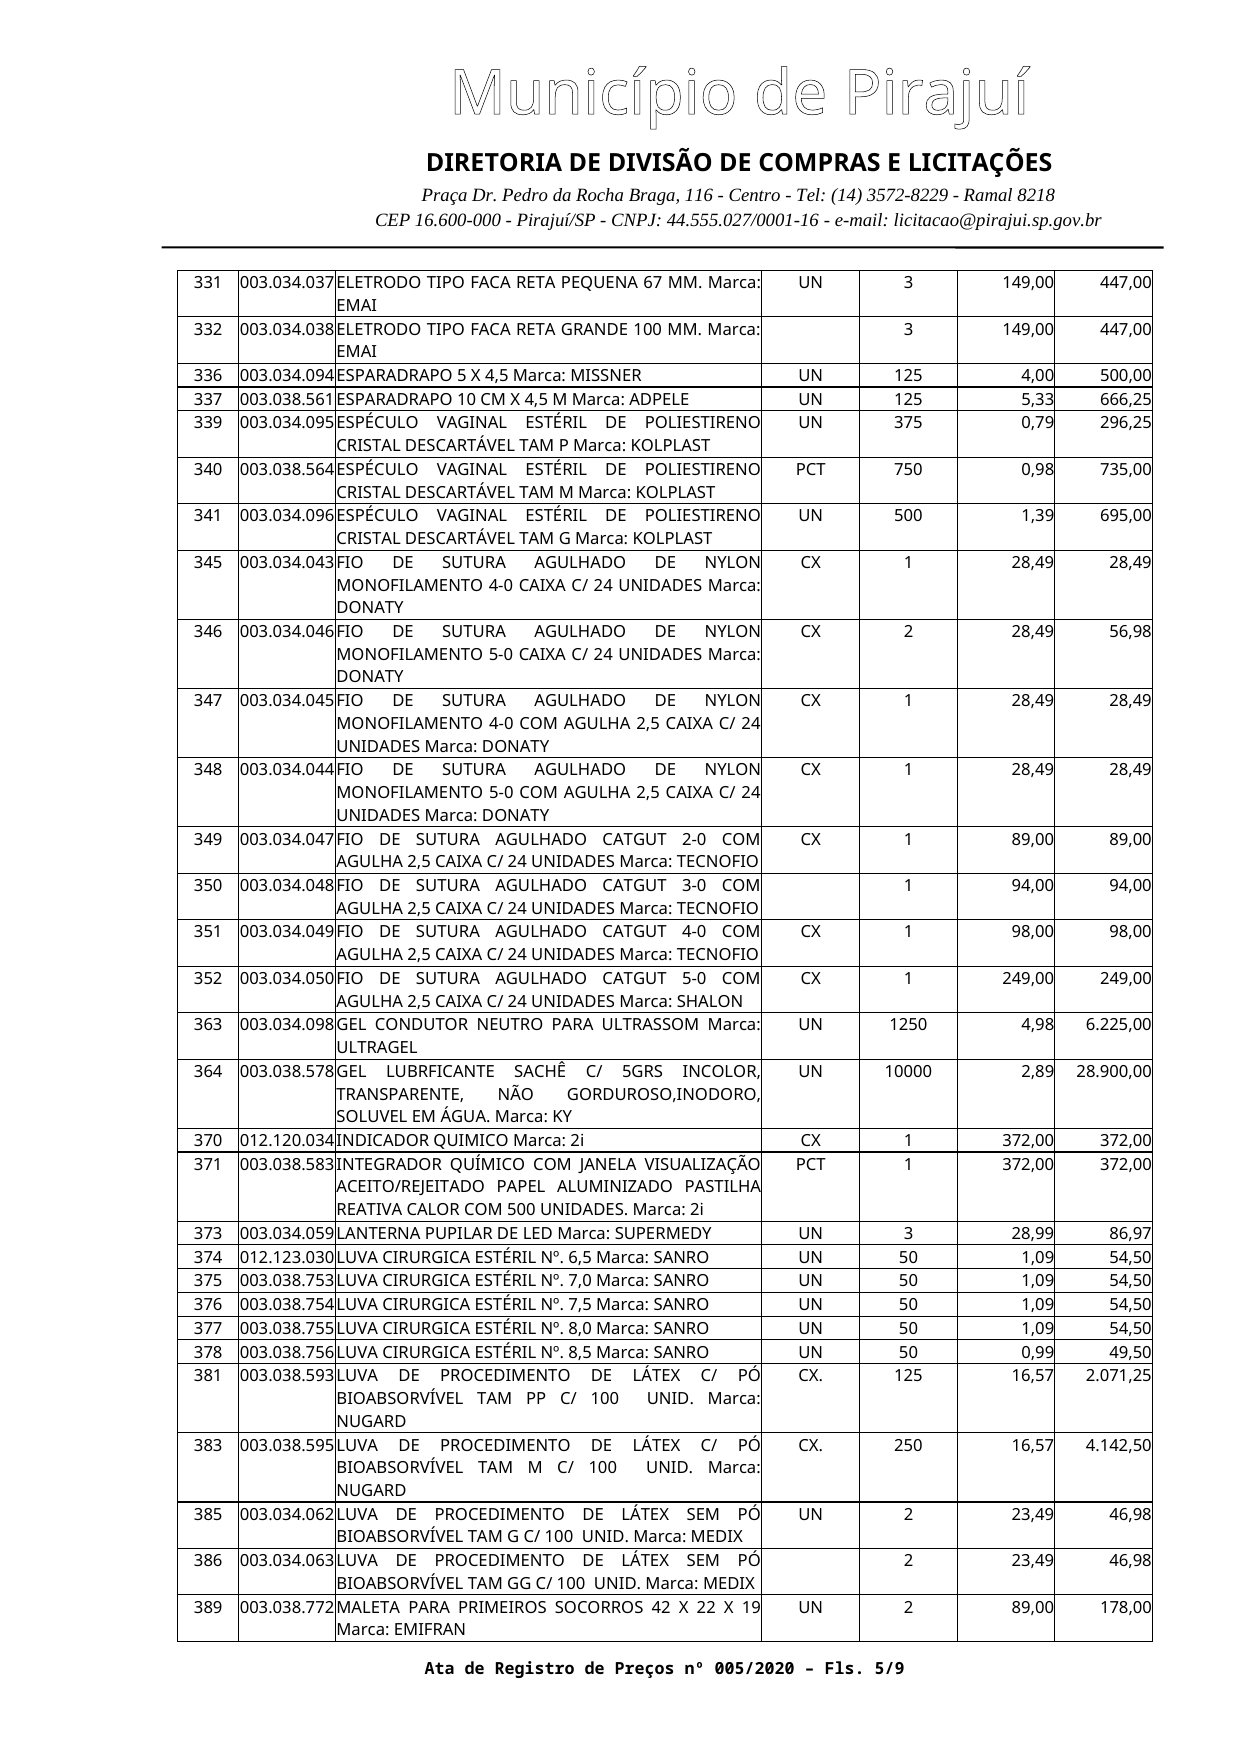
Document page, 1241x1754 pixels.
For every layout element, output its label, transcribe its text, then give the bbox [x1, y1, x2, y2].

table_cell 339 [178, 411, 238, 457]
table_cell 249,00 [958, 967, 1054, 1012]
table_cell ESPÉCULO VAGINAL ESTÉRIL DE POLIESTIRENO CRISTAL DESCARTÁVEL TAM P Marca: KOLPLAST [336, 411, 761, 457]
table_cell [762, 1549, 859, 1594]
table_cell 348 [178, 758, 238, 826]
table_cell UN [762, 388, 859, 410]
table_cell 23,49 [958, 1503, 1054, 1548]
table_cell 003.038.756 [239, 1340, 335, 1363]
table_cell 4.142,50 [1055, 1433, 1152, 1501]
table_cell 347 [178, 689, 238, 757]
table_cell 1 [860, 920, 957, 966]
table_cell 1,09 [958, 1317, 1054, 1339]
table_cell FIO DE SUTURA AGULHADO CATGUT 3-0 COM AGULHA 2,5 CAIXA C/ 24 UNIDADES Marca: TECNOFIO [336, 874, 761, 919]
table_cell 003.034.063 [239, 1549, 335, 1594]
table_cell 003.034.049 [239, 920, 335, 966]
table_cell 1 [860, 827, 957, 873]
table_cell 3 [860, 271, 957, 316]
table_cell 94,00 [1055, 874, 1152, 919]
table_cell CX [762, 827, 859, 873]
table_cell 373 [178, 1222, 238, 1244]
table_cell 4,00 [958, 364, 1054, 386]
table_cell UN [762, 1293, 859, 1316]
table_cell 2 [860, 1595, 957, 1641]
table_cell UN [762, 504, 859, 549]
table_cell 003.038.593 [239, 1364, 335, 1432]
table_cell 012.123.030 [239, 1245, 335, 1268]
table_cell 376 [178, 1293, 238, 1316]
table_cell 1,39 [958, 504, 1054, 549]
table_cell FIO DE SUTURA AGULHADO CATGUT 4-0 COM AGULHA 2,5 CAIXA C/ 24 UNIDADES Marca: TECNOFIO [336, 920, 761, 966]
table_cell 6.225,00 [1055, 1013, 1152, 1058]
table_cell 336 [178, 364, 238, 386]
table_cell 750 [860, 458, 957, 503]
table_cell 372,00 [1055, 1129, 1152, 1151]
table_cell 012.120.034 [239, 1129, 335, 1151]
table_cell 003.038.583 [239, 1153, 335, 1221]
table_cell 46,98 [1055, 1503, 1152, 1548]
table_cell 447,00 [1055, 317, 1152, 363]
table_cell 350 [178, 874, 238, 919]
table_cell 1,09 [958, 1245, 1054, 1268]
table_cell 500 [860, 504, 957, 549]
table_cell 250 [860, 1433, 957, 1501]
table_cell 10000 [860, 1060, 957, 1128]
table_cell 003.038.755 [239, 1317, 335, 1339]
table_cell FIO DE SUTURA AGULHADO DE NYLON MONOFILAMENTO 5-0 CAIXA C/ 24 UNIDADES Marca: DONATY [336, 620, 761, 688]
table_cell LUVA DE PROCEDIMENTO DE LÁTEX SEM PÓ BIOABSORVÍVEL TAM GG C/ 100 UNID. Marca: MEDIX [336, 1549, 761, 1594]
table_cell 28,49 [1055, 689, 1152, 757]
table_cell 28,49 [958, 620, 1054, 688]
table_cell UN [762, 364, 859, 386]
table_cell 54,50 [1055, 1293, 1152, 1316]
table_cell CX [762, 551, 859, 619]
table_cell 666,25 [1055, 388, 1152, 410]
table_cell 364 [178, 1060, 238, 1128]
table_cell CX [762, 758, 859, 826]
table_cell 0,79 [958, 411, 1054, 457]
table_cell 332 [178, 317, 238, 363]
table_cell ESPÉCULO VAGINAL ESTÉRIL DE POLIESTIRENO CRISTAL DESCARTÁVEL TAM G Marca: KOLPLAST [336, 504, 761, 549]
table_cell 371 [178, 1153, 238, 1221]
table_cell 370 [178, 1129, 238, 1151]
table_cell 003.038.578 [239, 1060, 335, 1128]
table_cell UN [762, 1269, 859, 1292]
table_cell 28,49 [958, 758, 1054, 826]
table_cell 003.034.046 [239, 620, 335, 688]
table_cell 003.038.772 [239, 1595, 335, 1641]
table_cell FIO DE SUTURA AGULHADO DE NYLON MONOFILAMENTO 4-0 COM AGULHA 2,5 CAIXA C/ 24 UNIDADES Marca: DONATY [336, 689, 761, 757]
table_cell UN [762, 1317, 859, 1339]
table_cell 16,57 [958, 1433, 1054, 1501]
table_cell FIO DE SUTURA AGULHADO CATGUT 2-0 COM AGULHA 2,5 CAIXA C/ 24 UNIDADES Marca: TECNOFIO [336, 827, 761, 873]
table_cell 385 [178, 1503, 238, 1548]
table_cell UN [762, 1060, 859, 1128]
table_cell 86,97 [1055, 1222, 1152, 1244]
table_cell LUVA CIRURGICA ESTÉRIL Nº. 7,0 Marca: SANRO [336, 1269, 761, 1292]
table_cell 345 [178, 551, 238, 619]
table_cell UN [762, 271, 859, 316]
table_cell 1 [860, 1129, 957, 1151]
table_cell 352 [178, 967, 238, 1012]
table_cell 28,49 [1055, 551, 1152, 619]
table_cell INDICADOR QUIMICO Marca: 2i [336, 1129, 761, 1151]
table_cell 340 [178, 458, 238, 503]
table_cell PCT [762, 1153, 859, 1221]
table_cell LUVA DE PROCEDIMENTO DE LÁTEX C/ PÓ BIOABSORVÍVEL TAM PP C/ 100 UNID. Marca: NUGARD [336, 1364, 761, 1432]
table_cell 54,50 [1055, 1269, 1152, 1292]
table_cell 2 [860, 1503, 957, 1548]
table_cell 003.034.050 [239, 967, 335, 1012]
table_cell ESPARADRAPO 5 X 4,5 Marca: MISSNER [336, 364, 761, 386]
table_cell UN [762, 1222, 859, 1244]
table_cell 003.034.048 [239, 874, 335, 919]
table_cell 49,50 [1055, 1340, 1152, 1363]
table_cell 1 [860, 874, 957, 919]
table_cell 89,00 [1055, 827, 1152, 873]
table_cell LUVA CIRURGICA ESTÉRIL Nº. 6,5 Marca: SANRO [336, 1245, 761, 1268]
table_cell 1 [860, 551, 957, 619]
table_cell UN [762, 1340, 859, 1363]
table_cell 98,00 [958, 920, 1054, 966]
table_cell 363 [178, 1013, 238, 1058]
table_cell 447,00 [1055, 271, 1152, 316]
table_cell 4,98 [958, 1013, 1054, 1058]
table_cell 5,33 [958, 388, 1054, 410]
table_cell 50 [860, 1293, 957, 1316]
table_cell LUVA CIRURGICA ESTÉRIL Nº. 7,5 Marca: SANRO [336, 1293, 761, 1316]
table_cell PCT [762, 458, 859, 503]
table_cell LUVA CIRURGICA ESTÉRIL Nº. 8,5 Marca: SANRO [336, 1340, 761, 1363]
table_cell LUVA CIRURGICA ESTÉRIL Nº. 8,0 Marca: SANRO [336, 1317, 761, 1339]
table_cell 28,49 [958, 551, 1054, 619]
table_cell CX [762, 689, 859, 757]
table_cell 149,00 [958, 271, 1054, 316]
table_cell 2,89 [958, 1060, 1054, 1128]
table_cell [762, 317, 859, 363]
table_cell 003.034.059 [239, 1222, 335, 1244]
table_cell 003.034.062 [239, 1503, 335, 1548]
table_cell 003.034.098 [239, 1013, 335, 1058]
table_cell LANTERNA PUPILAR DE LED Marca: SUPERMEDY [336, 1222, 761, 1244]
table_cell FIO DE SUTURA AGULHADO DE NYLON MONOFILAMENTO 5-0 COM AGULHA 2,5 CAIXA C/ 24 UNIDADES Marca: DONATY [336, 758, 761, 826]
table_cell 1250 [860, 1013, 957, 1058]
table_cell 178,00 [1055, 1595, 1152, 1641]
table_cell 003.038.561 [239, 388, 335, 410]
table_cell 125 [860, 1364, 957, 1432]
table_cell INTEGRADOR QUÍMICO COM JANELA VISUALIZAÇÃO ACEITO/REJEITADO PAPEL ALUMINIZADO PASTILHA REATIVA CALOR COM 500 UNIDADES. Marca: 2i [336, 1153, 761, 1221]
table_cell 3 [860, 1222, 957, 1244]
table_cell 149,00 [958, 317, 1054, 363]
table_cell UN [762, 1503, 859, 1548]
table_cell CX [762, 1129, 859, 1151]
table_cell 125 [860, 388, 957, 410]
table_cell UN [762, 1013, 859, 1058]
table_cell FIO DE SUTURA AGULHADO CATGUT 5-0 COM AGULHA 2,5 CAIXA C/ 24 UNIDADES Marca: SHALON [336, 967, 761, 1012]
table_cell LUVA DE PROCEDIMENTO DE LÁTEX SEM PÓ BIOABSORVÍVEL TAM G C/ 100 UNID. Marca: MEDIX [336, 1503, 761, 1548]
table_cell 003.038.753 [239, 1269, 335, 1292]
table_cell UN [762, 1595, 859, 1641]
table_cell [762, 874, 859, 919]
table_cell 341 [178, 504, 238, 549]
table_cell 28.900,00 [1055, 1060, 1152, 1128]
table_cell 378 [178, 1340, 238, 1363]
table_cell 374 [178, 1245, 238, 1268]
table_cell 1 [860, 1153, 957, 1221]
table_cell 375 [178, 1269, 238, 1292]
table_cell 50 [860, 1269, 957, 1292]
table_cell 1,09 [958, 1293, 1054, 1316]
table_cell 003.034.037 [239, 271, 335, 316]
table_cell 372,00 [958, 1129, 1054, 1151]
table_cell 003.038.754 [239, 1293, 335, 1316]
table_cell 296,25 [1055, 411, 1152, 457]
table_cell UN [762, 1245, 859, 1268]
table_cell 1,09 [958, 1269, 1054, 1292]
table_cell 23,49 [958, 1549, 1054, 1594]
table_cell ELETRODO TIPO FACA RETA PEQUENA 67 MM. Marca: EMAI [336, 271, 761, 316]
table_cell 28,99 [958, 1222, 1054, 1244]
table_cell 003.034.038 [239, 317, 335, 363]
table_cell 1 [860, 758, 957, 826]
table_cell 372,00 [958, 1153, 1054, 1221]
table_cell 50 [860, 1340, 957, 1363]
table_cell 16,57 [958, 1364, 1054, 1432]
table_cell 249,00 [1055, 967, 1152, 1012]
table_cell GEL CONDUTOR NEUTRO PARA ULTRASSOM Marca: ULTRAGEL [336, 1013, 761, 1058]
table_cell MALETA PARA PRIMEIROS SOCORROS 42 X 22 X 19 Marca: EMIFRAN [336, 1595, 761, 1641]
table_cell 346 [178, 620, 238, 688]
table_cell 003.038.564 [239, 458, 335, 503]
table_cell 735,00 [1055, 458, 1152, 503]
table_cell 003.038.595 [239, 1433, 335, 1501]
table_cell 46,98 [1055, 1549, 1152, 1594]
table_cell 56,98 [1055, 620, 1152, 688]
table_cell ELETRODO TIPO FACA RETA GRANDE 100 MM. Marca: EMAI [336, 317, 761, 363]
table_cell 0,98 [958, 458, 1054, 503]
table_cell 2 [860, 1549, 957, 1594]
table_cell 331 [178, 271, 238, 316]
table_cell LUVA DE PROCEDIMENTO DE LÁTEX C/ PÓ BIOABSORVÍVEL TAM M C/ 100 UNID. Marca: NUGARD [336, 1433, 761, 1501]
table_cell 2 [860, 620, 957, 688]
table_cell UN [762, 411, 859, 457]
table_cell 50 [860, 1245, 957, 1268]
table_cell CX. [762, 1364, 859, 1432]
table_cell 377 [178, 1317, 238, 1339]
table_cell 2.071,25 [1055, 1364, 1152, 1432]
table_cell GEL LUBRFICANTE SACHÊ C/ 5GRS INCOLOR, TRANSPARENTE, NÃO GORDUROSO,INODORO, SOLUVEL EM ÁGUA. Marca: KY [336, 1060, 761, 1128]
table_cell 372,00 [1055, 1153, 1152, 1221]
table_cell CX [762, 620, 859, 688]
table_cell CX [762, 967, 859, 1012]
table_cell 0,99 [958, 1340, 1054, 1363]
table_cell 351 [178, 920, 238, 966]
table_cell FIO DE SUTURA AGULHADO DE NYLON MONOFILAMENTO 4-0 CAIXA C/ 24 UNIDADES Marca: DONATY [336, 551, 761, 619]
table_cell 003.034.095 [239, 411, 335, 457]
table_cell CX. [762, 1433, 859, 1501]
table_cell 375 [860, 411, 957, 457]
table_cell 1 [860, 689, 957, 757]
table_cell 695,00 [1055, 504, 1152, 549]
table_cell 98,00 [1055, 920, 1152, 966]
table_cell CX [762, 920, 859, 966]
table_cell 003.034.044 [239, 758, 335, 826]
table_cell 337 [178, 388, 238, 410]
table_cell 003.034.043 [239, 551, 335, 619]
table_cell 50 [860, 1317, 957, 1339]
table_cell 3 [860, 317, 957, 363]
table_cell 003.034.096 [239, 504, 335, 549]
table_cell 386 [178, 1549, 238, 1594]
table_cell ESPARADRAPO 10 CM X 4,5 M Marca: ADPELE [336, 388, 761, 410]
table_cell 349 [178, 827, 238, 873]
table_cell 381 [178, 1364, 238, 1432]
table_cell 383 [178, 1433, 238, 1501]
table_cell 89,00 [958, 1595, 1054, 1641]
table_cell 89,00 [958, 827, 1054, 873]
table_cell 003.034.045 [239, 689, 335, 757]
table_cell ESPÉCULO VAGINAL ESTÉRIL DE POLIESTIRENO CRISTAL DESCARTÁVEL TAM M Marca: KOLPLAST [336, 458, 761, 503]
table_cell 003.034.094 [239, 364, 335, 386]
table_cell 28,49 [1055, 758, 1152, 826]
table_cell 94,00 [958, 874, 1054, 919]
table_cell 500,00 [1055, 364, 1152, 386]
table_cell 54,50 [1055, 1317, 1152, 1339]
table_cell 389 [178, 1595, 238, 1641]
table_cell 54,50 [1055, 1245, 1152, 1268]
table_cell 003.034.047 [239, 827, 335, 873]
table_cell 28,49 [958, 689, 1054, 757]
table_cell 125 [860, 364, 957, 386]
table_cell 1 [860, 967, 957, 1012]
